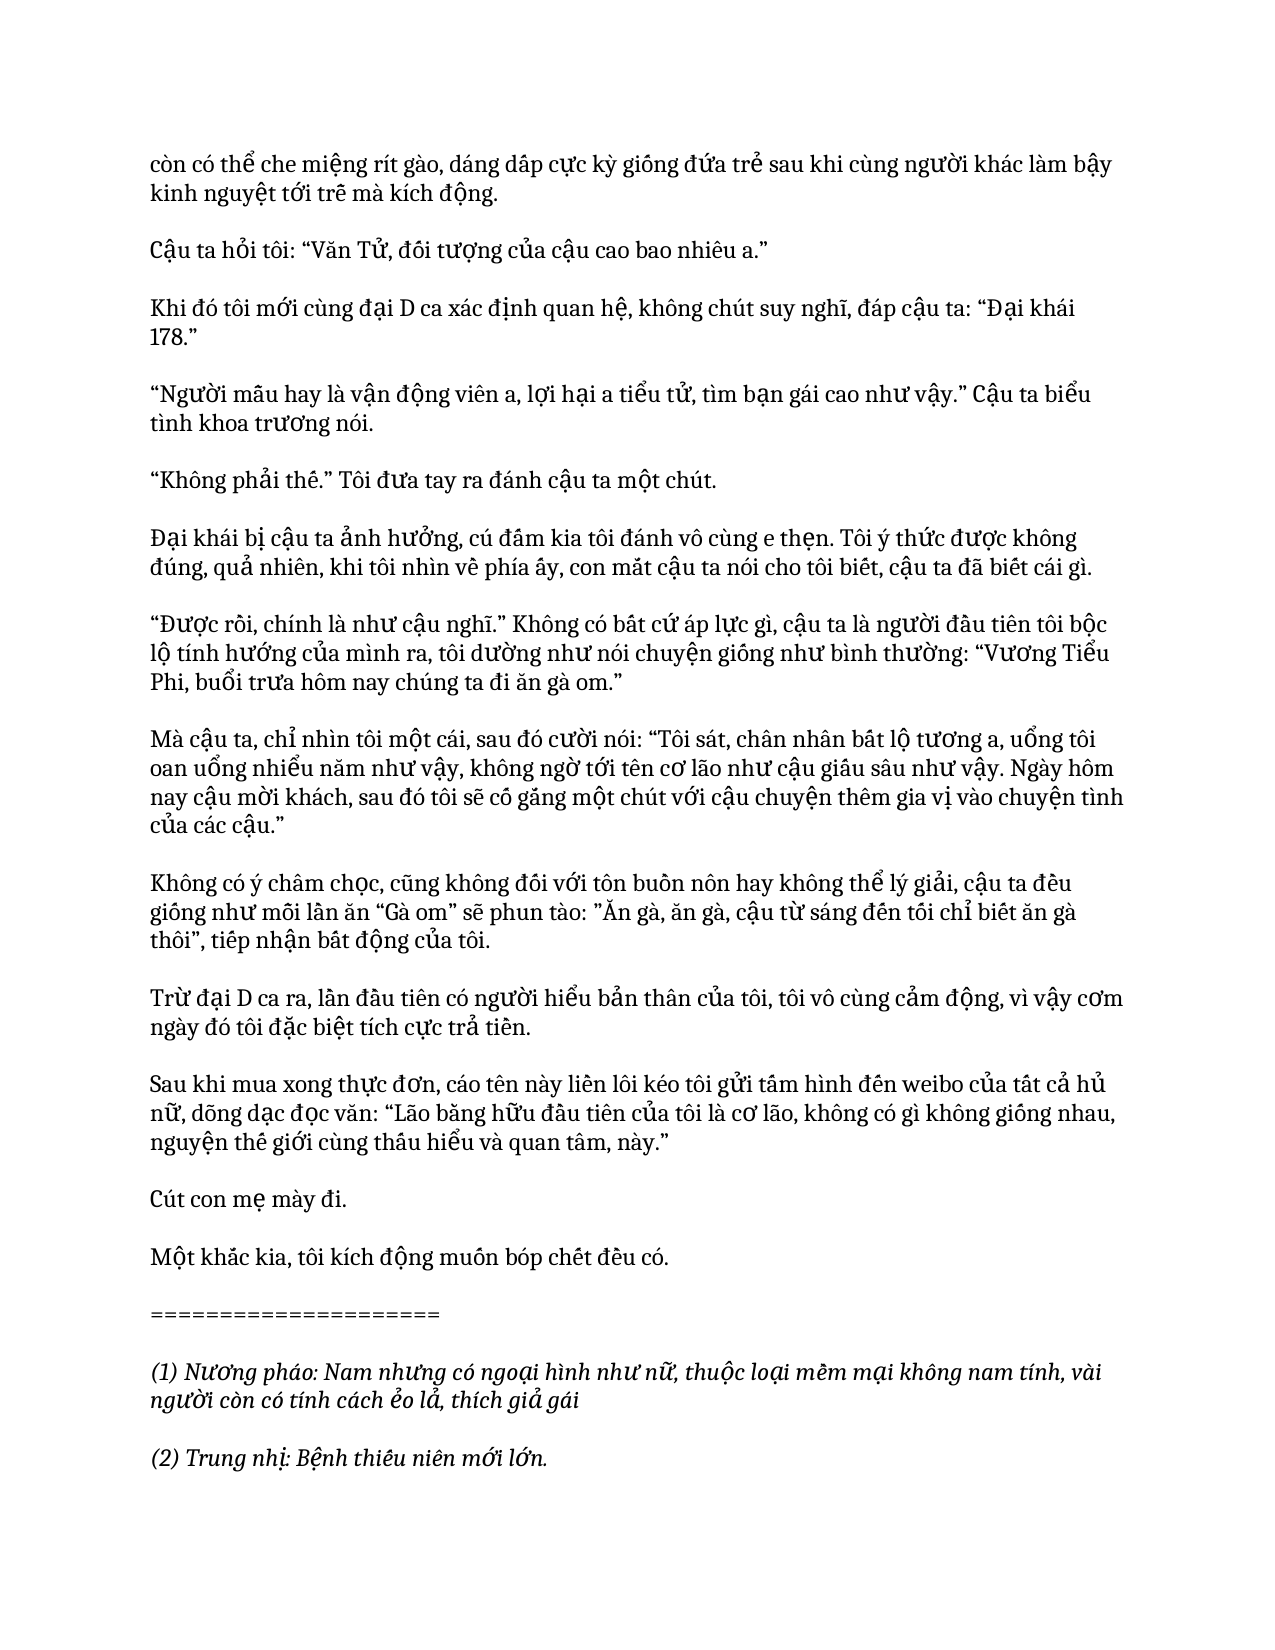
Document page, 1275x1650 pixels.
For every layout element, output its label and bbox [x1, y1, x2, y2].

text [150, 150, 1125, 1472]
